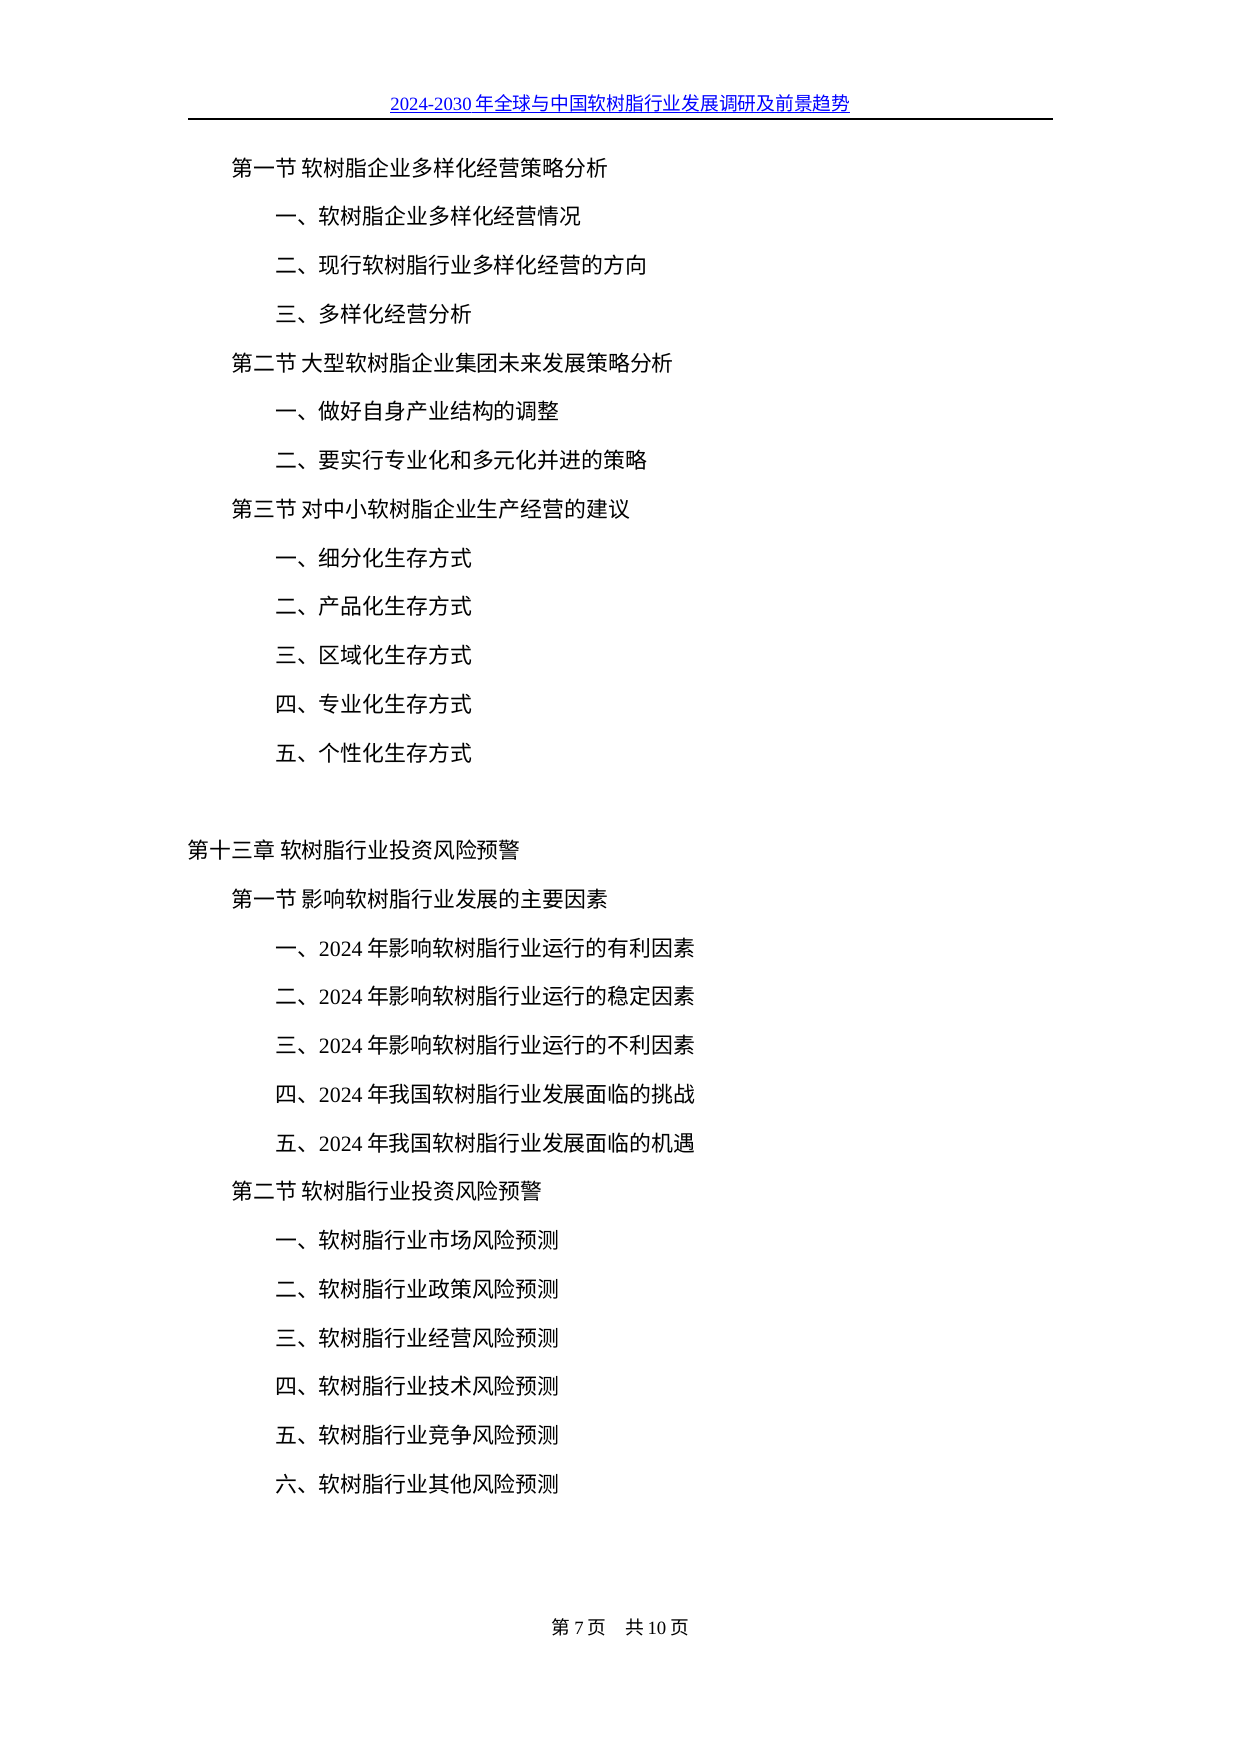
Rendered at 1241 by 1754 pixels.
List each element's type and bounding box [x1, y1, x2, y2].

text [187, 150, 1053, 1499]
